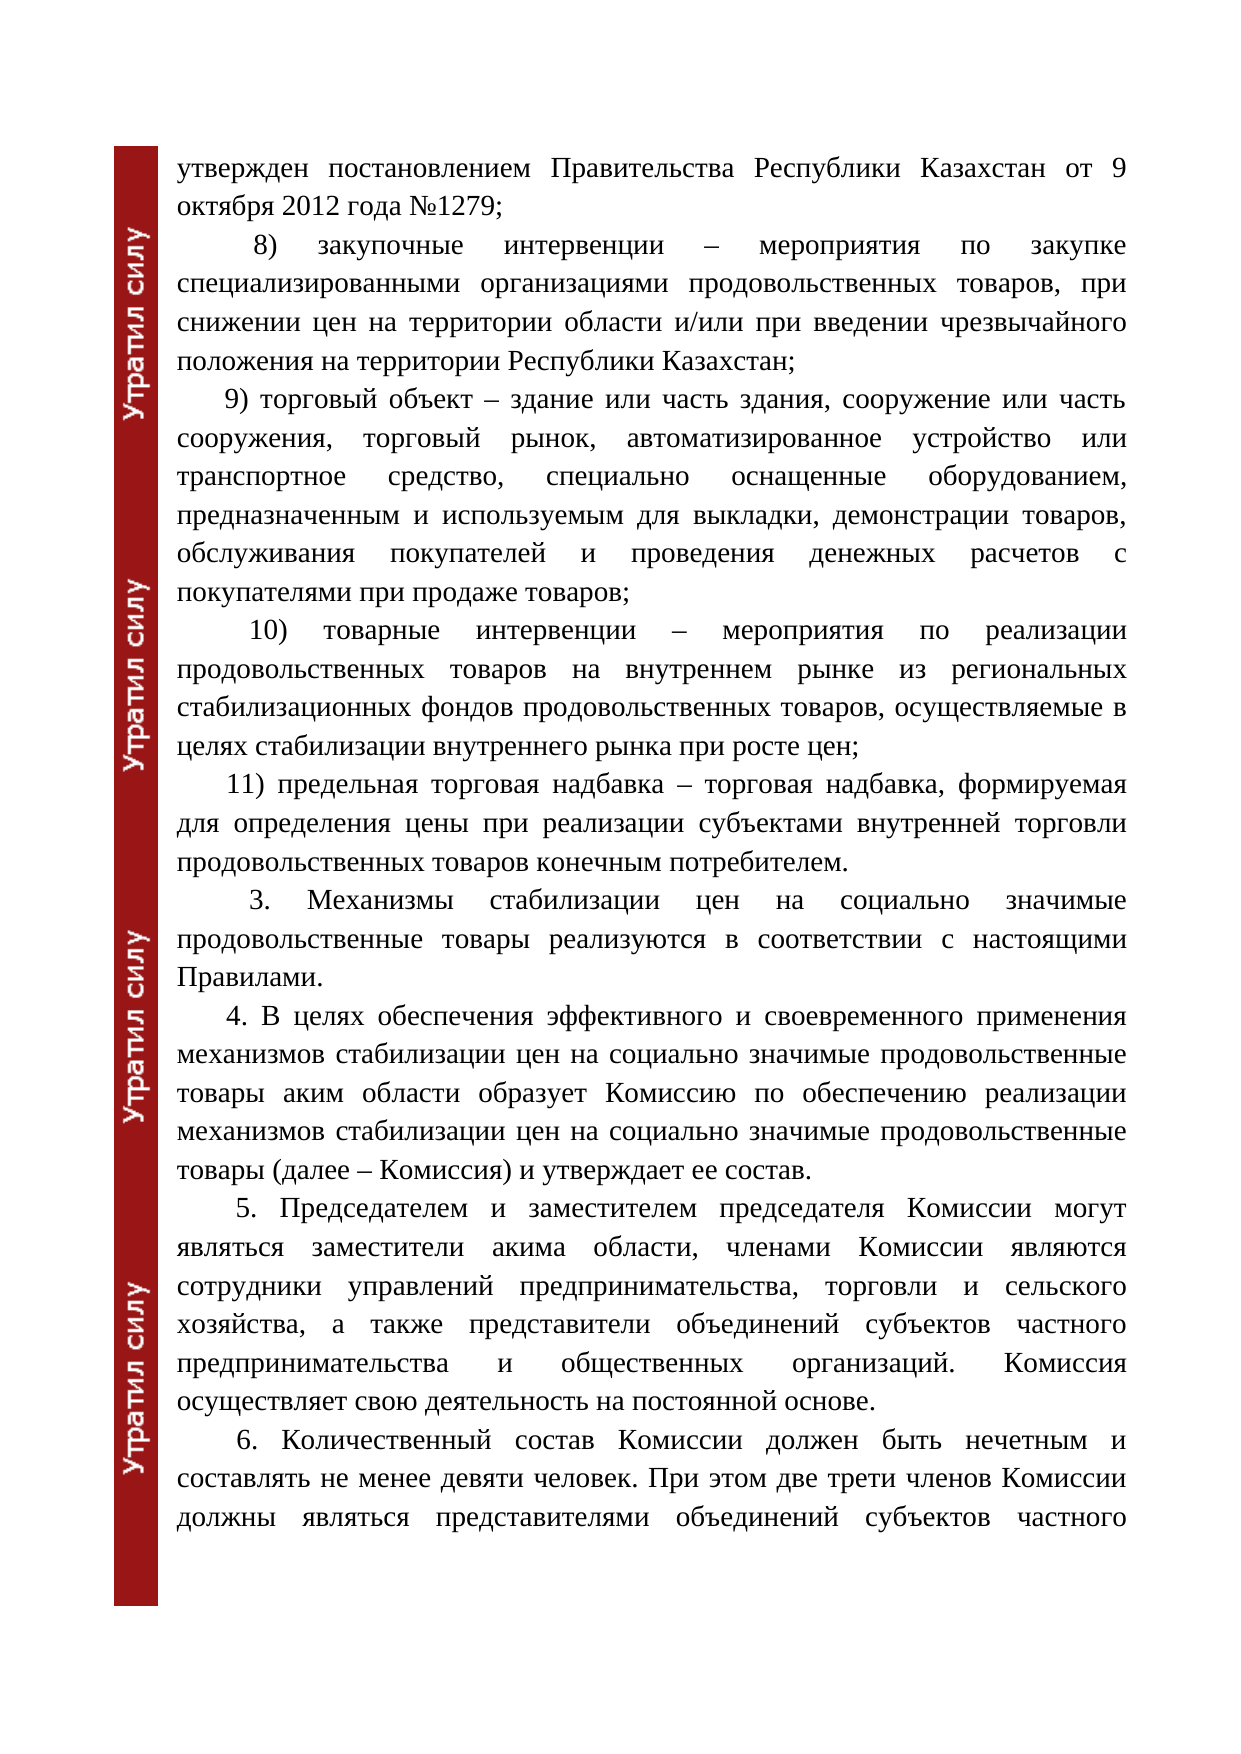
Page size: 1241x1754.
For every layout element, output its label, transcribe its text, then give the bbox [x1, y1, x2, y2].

text 9) торговый объект – здание или часть здания, сооружение или часть сооружения, торговый рынок, автоматизированное устройство или транспортное средство, специально оснащенные оборудованием, предназначенным и используемым для выкладки, демонстрации товаров, обслуживания покупателей и проведения денежных расчетов с покупателями при продаже товаров; [112, 381, 1128, 607]
picture [114, 1186, 158, 1191]
picture [114, 146, 158, 150]
text 3. Механизмы стабилизации цен на социально значимые продовольственные товары реализуются в соответствии с настоящими Правилами. [112, 882, 1128, 993]
picture [114, 222, 158, 227]
picture [114, 1417, 158, 1422]
text 11) предельная торговая надбавка – торговая надбавка, формируемая для определения цены при реализации субъектами внутренней торговли продовольственных товаров конечным потребителем. [112, 767, 1128, 877]
picture [114, 376, 158, 381]
text 10) товарные интервенции – мероприятия по реализации продовольственных товаров на внутреннем рынке из региональных стабилизационных фондов продовольственных товаров, осуществляемые в целях стабилизации внутреннего рынка при росте цен; [112, 612, 1128, 762]
picture [114, 1532, 158, 1606]
picture [114, 993, 158, 998]
text 8) закупочные интервенции – мероприятия по закупке специализированными организациями продовольственных товаров, при снижении цен на территории области и/или при введении чрезвычайного положения на территории Республики Казахстан; [112, 227, 1128, 376]
picture [114, 762, 158, 767]
text 4. В целях обеспечения эффективного и своевременного применения механизмов стабилизации цен на социально значимые продовольственные товары аким области образует Комиссию по обеспечению реализации механизмов стабилизации цен на социально значимые продовольственные товары (далее – Комиссия) и утверждает ее состав. [112, 998, 1128, 1186]
picture [114, 607, 158, 612]
text 5. Председателем и заместителем председателя Комиссии могут являться заместители акима области, членами Комиссии являются сотрудники управлений предпринимательства, торговли и сельского хозяйства, а также представители объединений субъектов частного предпринимательства и общественных организаций. Комиссия осуществляет свою деятельность на постоянной основе. [112, 1191, 1128, 1417]
picture [114, 877, 158, 882]
